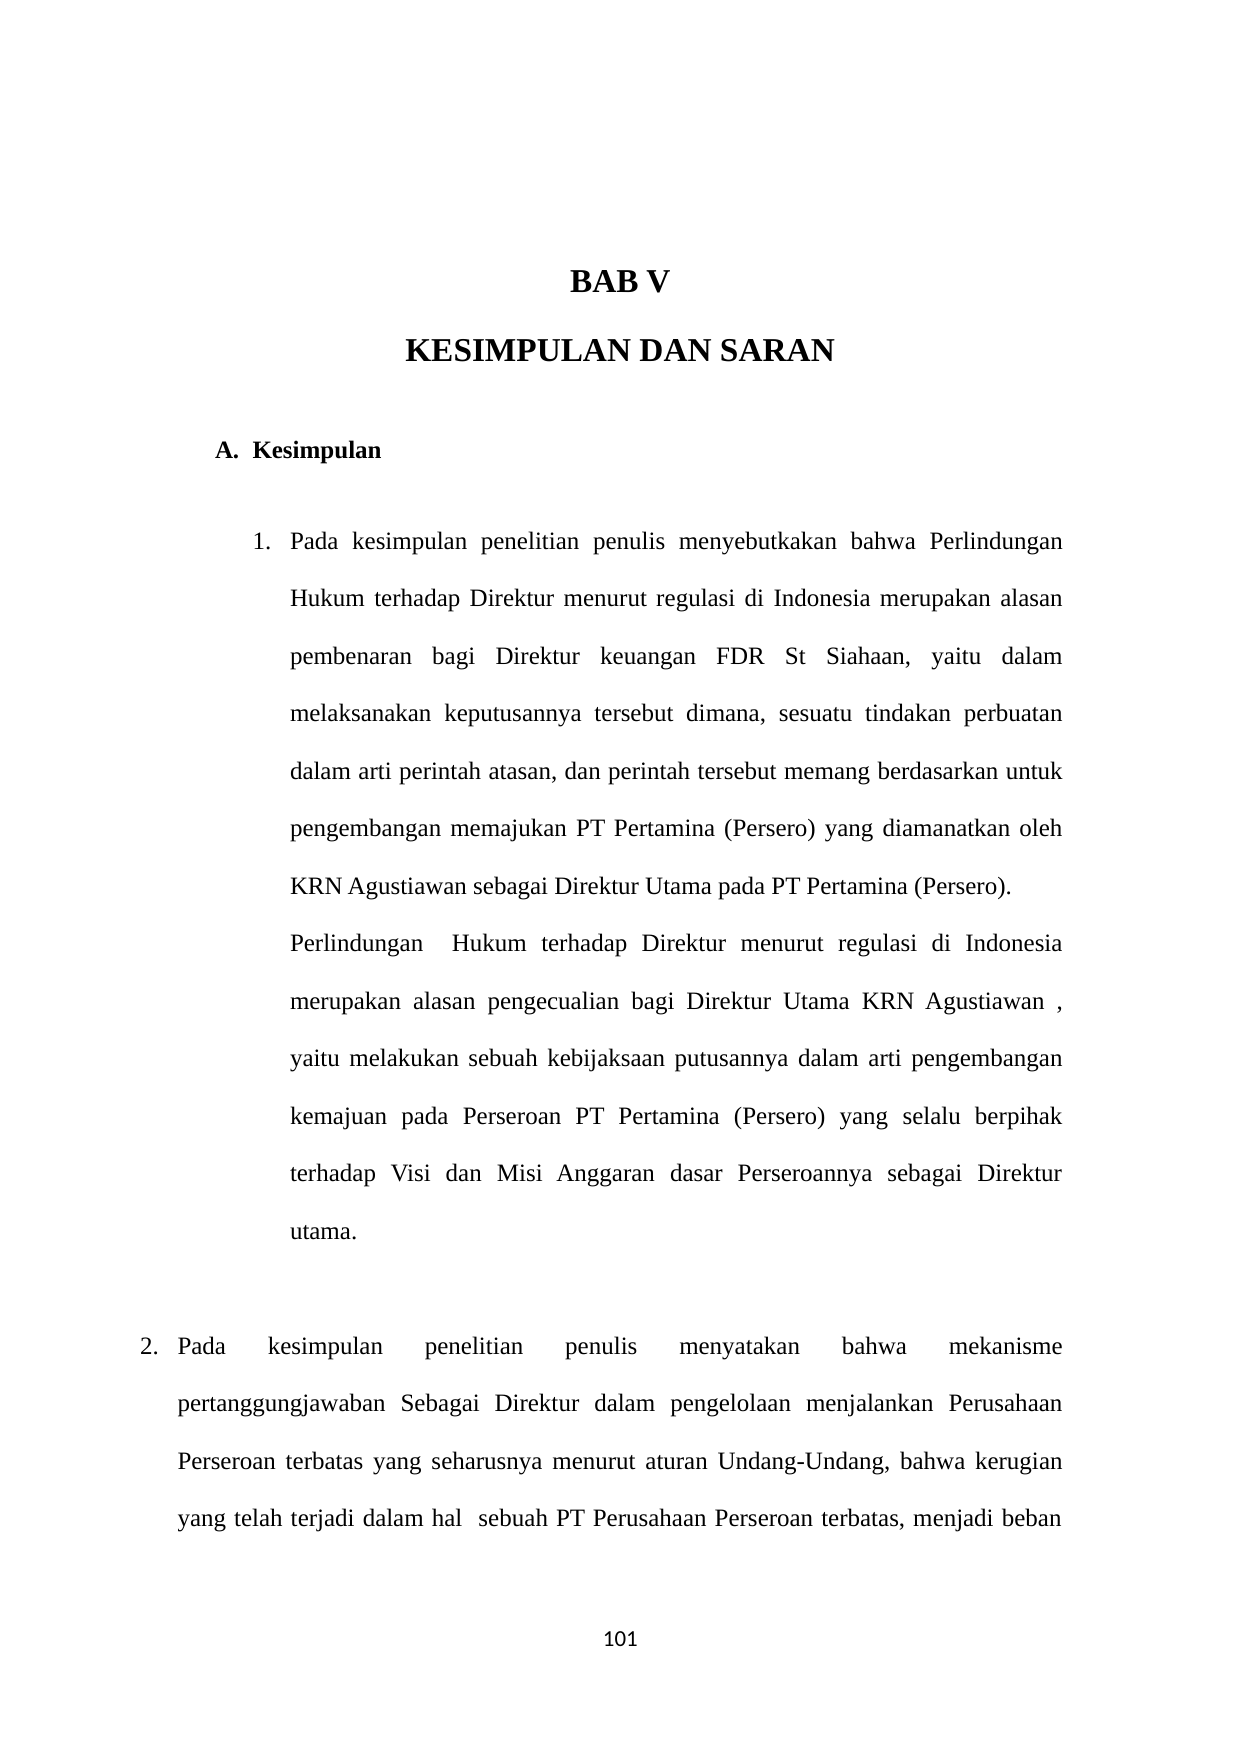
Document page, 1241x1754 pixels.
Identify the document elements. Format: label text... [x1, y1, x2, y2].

list Perlindungan Hukum terhadap Direktur menurut regulasi di Indonesia merupakan alasan pengecualian bagi Direktur Utama KRN Agustiawan , yaitu melakukan sebuah kebijaksaan putusannya dalam arti pengembangan kemajuan pada Perseroan PT Pertamina (Persero) yang selalu berpihak terhadap Visi dan Misi Anggaran dasar Perseroannya sebagai Direktur utama. [290, 928, 1063, 1244]
list Pada kesimpulan penelitian penulis menyebutkakan bahwa Perlindungan Hukum terhadap Direktur menurut regulasi di Indonesia merupakan alasan pembenaran bagi Direktur keuangan FDR St Siahaan, yaitu dalam melaksanakan keputusannya tersebut dimana, sesuatu tindakan perbuatan dalam arti perintah atasan, dan perintah tersebut memang berdasarkan untuk pengembangan memajukan PT Pertamina (Persero) yang diamanatkan oleh KRN Agustiawan sebagai Direktur Utama pada PT Pertamina (Persero). [252, 526, 1063, 899]
subtitle BAB V [177, 261, 1063, 299]
subtitle KESIMPULAN DAN SARAN [177, 330, 1063, 369]
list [140, 1331, 1063, 1532]
subtitle Kesimpulan [215, 435, 1063, 464]
